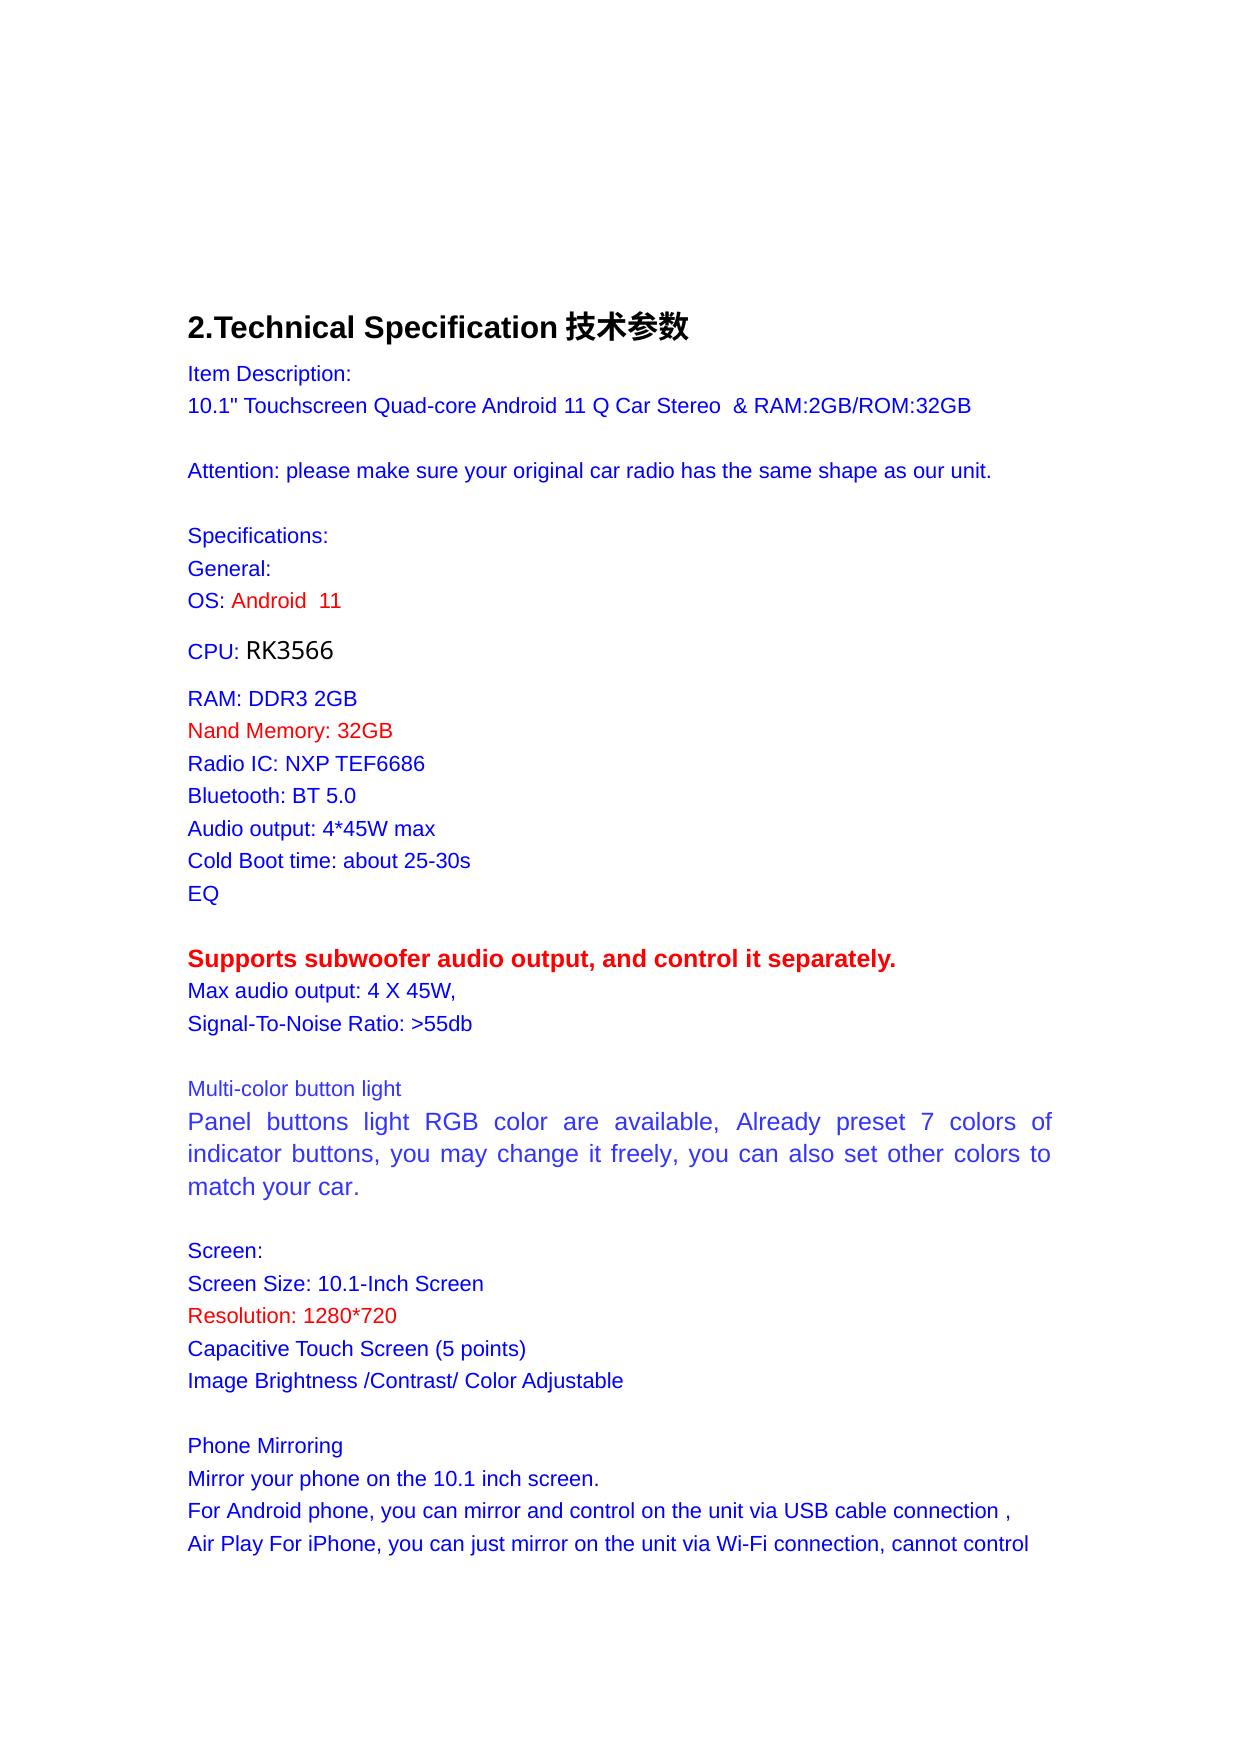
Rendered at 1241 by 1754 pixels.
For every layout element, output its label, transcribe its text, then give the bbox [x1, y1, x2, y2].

text For Android phone, you can mirror and control on the unit via USB cable connection , Air Play For iPhone, you can just mirror on the unit via Wi-Fi connection, cannot control [187, 1494, 1053, 1559]
text Bluetooth: BT 5.0 [187, 779, 1053, 812]
text Image Brightness /Contrast/ Color Adjustable [187, 1364, 1053, 1397]
text Signal-To-Noise Ratio: >55db [187, 1007, 1053, 1039]
text Resolution: 1280*720 [187, 1299, 1053, 1332]
text Cold Boot time: about 25-30s [187, 844, 1053, 877]
list Technical Specification技术参数 [187, 292, 1053, 357]
text Phone Mirroring [187, 1429, 1053, 1462]
text Attention: please make sure your original car radio has the same shape as our unit. [187, 454, 1053, 487]
text Mirror your phone on the 10.1 inch screen. [187, 1462, 1053, 1494]
text Radio IC: NXP TEF6686 [187, 747, 1053, 779]
text RAM: DDR3 2GB [187, 682, 1053, 714]
text Panel buttons light RGB color are available, Already preset 7 colors of indicator buttons, you may change it freely, you can also set other colors to match your car. [187, 1104, 1053, 1202]
text CPU: RK3566 [187, 617, 1053, 682]
text General: [187, 552, 1053, 584]
text Supports subwoofer audio output, and control it separately. [187, 942, 1053, 974]
text Nand Memory: 32GB [187, 714, 1053, 747]
text Specifications: [187, 519, 1053, 552]
text Item Description: [187, 357, 1053, 389]
text Capacitive Touch Screen (5 points) [187, 1332, 1053, 1364]
text Screen: [187, 1234, 1053, 1267]
text Max audio output: 4 X 45W, [187, 974, 1053, 1007]
text Audio output: 4*45W max [187, 812, 1053, 844]
text 10.1" Touchscreen Quad-core Android 11 Q Car Stereo & RAM:2GB/ROM:32GB [187, 389, 1053, 422]
text EQ [187, 877, 1053, 909]
text OS: Android 11 [187, 584, 1053, 617]
text Screen Size: 10.1-Inch Screen [187, 1267, 1053, 1299]
text Multi-color button light [187, 1072, 1053, 1104]
